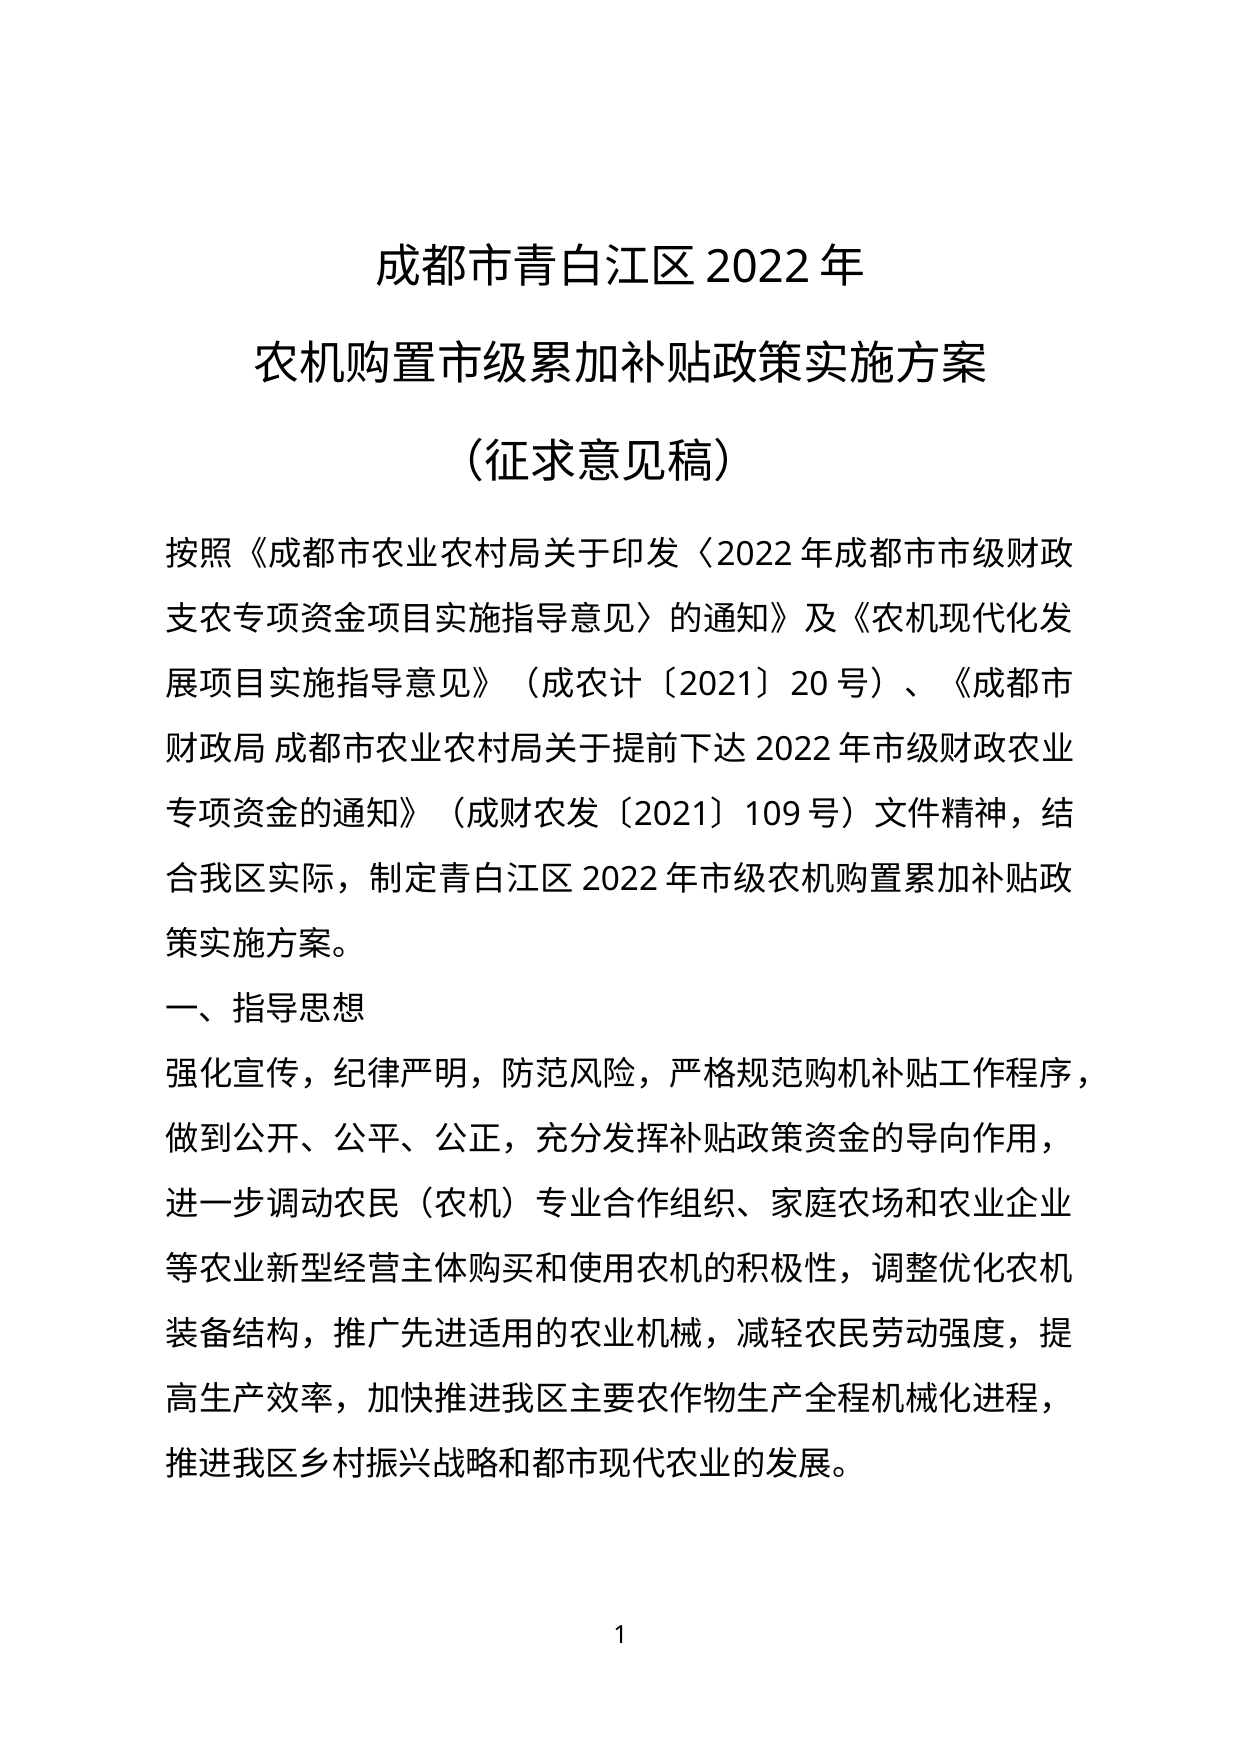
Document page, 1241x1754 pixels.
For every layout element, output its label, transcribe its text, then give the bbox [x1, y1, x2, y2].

text 一、指导思想 [165, 974, 1075, 1039]
text 强化宣传，纪律严明，防范风险，严格规范购机补贴工作程序，做到公开、公平、公正，充分发挥补贴政策资金的导向作用，进一步调动农民（农机）专业合作组织、家庭农场和农业企业等农业新型经营主体购买和使用农机的积极性，调整优化农机装备结构，推广先进适用的农业机械，减轻农民劳动强度，提高生产效率，加快推进我区主要农作物生产全程机械化进程，推进我区乡村振兴战略和都市现代农业的发展。 [165, 1039, 1075, 1494]
text （征求意见稿） [209, 409, 1075, 506]
text 成都市青白江区2022年 [165, 214, 1075, 311]
text 按照《成都市农业农村局关于印发〈2022年成都市市级财政支农专项资金项目实施指导意见〉的通知》及《农机现代化发展项目实施指导意见》（成农计〔2021〕20号）、《成都市财政局 成都市农业农村局关于提前下达2022年市级财政农业专项资金的通知》（成财农发〔2021〕109号）文件精神，结合我区实际，制定青白江区2022年市级农机购置累加补贴政策实施方案。 [165, 519, 1075, 974]
text 农机购置市级累加补贴政策实施方案 [165, 311, 1075, 409]
